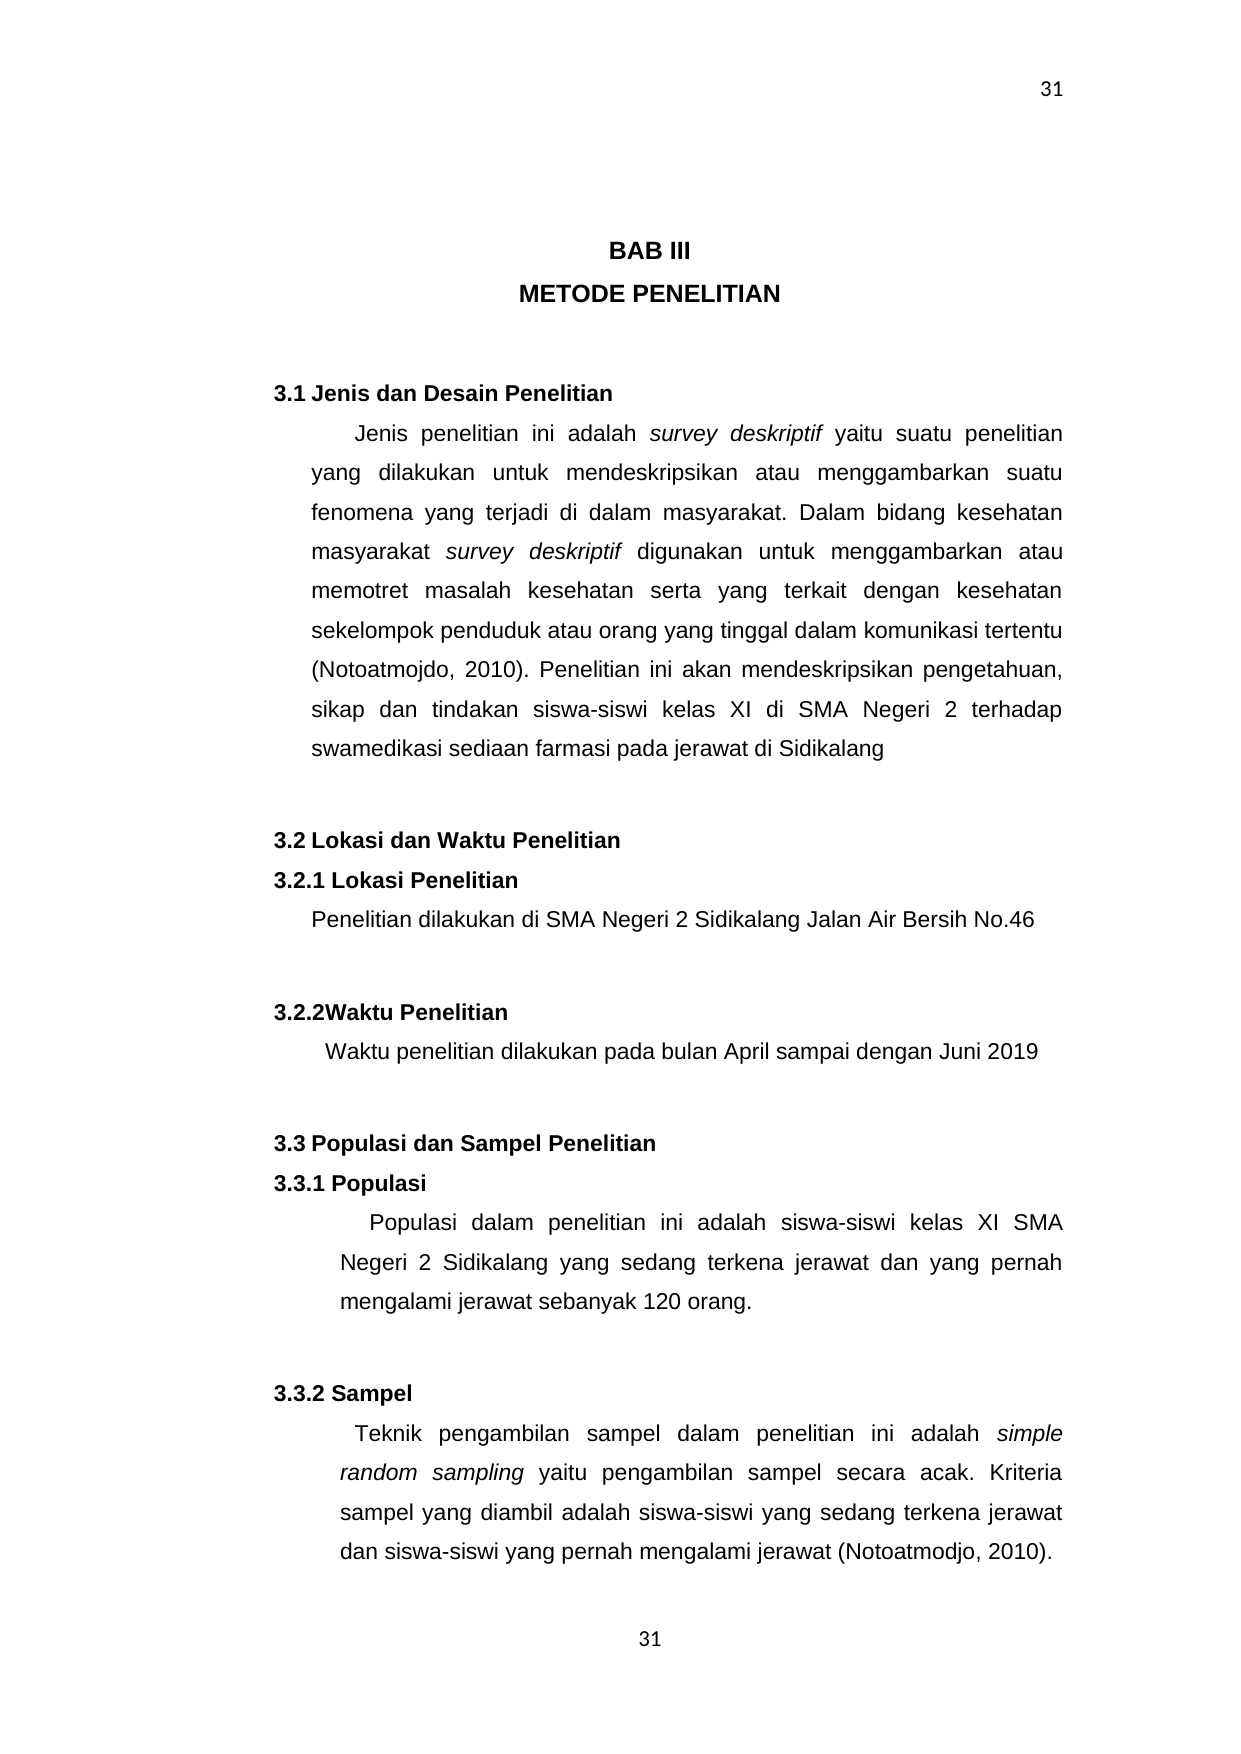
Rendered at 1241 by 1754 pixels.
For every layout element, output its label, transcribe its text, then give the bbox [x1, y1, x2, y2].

text 3.3.2 Sampel [274, 1380, 1063, 1407]
text Waktu penelitian dilakukan pada bulan April sampai dengan Juni 2019 [274, 1038, 1063, 1064]
text 3.2.1 Lokasi Penelitian [274, 867, 1063, 893]
list Jenis penelitian ini adalah survey deskriptif yaitu suatu penelitian yang dilakukan untuk mendeskripsikan atau menggambarkan suatu fenomena yang terjadi di dalam masyarakat. Dalam bidang kesehatan masyarakat survey deskriptif digunakan untuk menggambarkan atau memotret masalah kesehatan serta yang terkait dengan kesehatan sekelompok penduduk atau orang yang tinggal dalam komunikasi tertentu (Notoatmojdo, 2010). Penelitian ini akan mendeskripsikan pengetahuan, sikap dan tindakan siswa-siswi kelas XI di SMA Negeri 2 terhadap swamedikasi sediaan farmasi pada jerawat di Sidikalang [311, 419, 1063, 762]
list Lokasi dan Waktu Penelitian [274, 827, 1063, 854]
text 3.3.1 Populasi [274, 1170, 1063, 1196]
text Teknik pengambilan sampel dalam penelitian ini adalah simple random sampling yaitu pengambilan sampel secara acak. Kriteria sampel yang diambil adalah siswa-siswi yang sedang terkena jerawat dan siswa-siswi yang pernah mengalami jerawat (Notoatmodjo, 2010). [340, 1420, 1063, 1565]
text METODE PENELITIAN [236, 279, 1063, 308]
text Populasi dalam penelitian ini adalah siswa-siswi kelas XI SMA Negeri 2 Sidikalang yang sedang terkena jerawat dan yang pernah mengalami jerawat sebanyak 120 orang. [340, 1209, 1063, 1314]
list Populasi dan Sampel Penelitian [274, 1130, 1063, 1157]
text 3.2.2Waktu Penelitian [274, 999, 1063, 1025]
text Penelitian dilakukan di SMA Negeri 2 Sidikalang Jalan Air Bersih No.46 [274, 906, 1063, 933]
text BAB III [236, 236, 1063, 265]
list Jenis dan Desain Penelitian [274, 380, 1063, 406]
